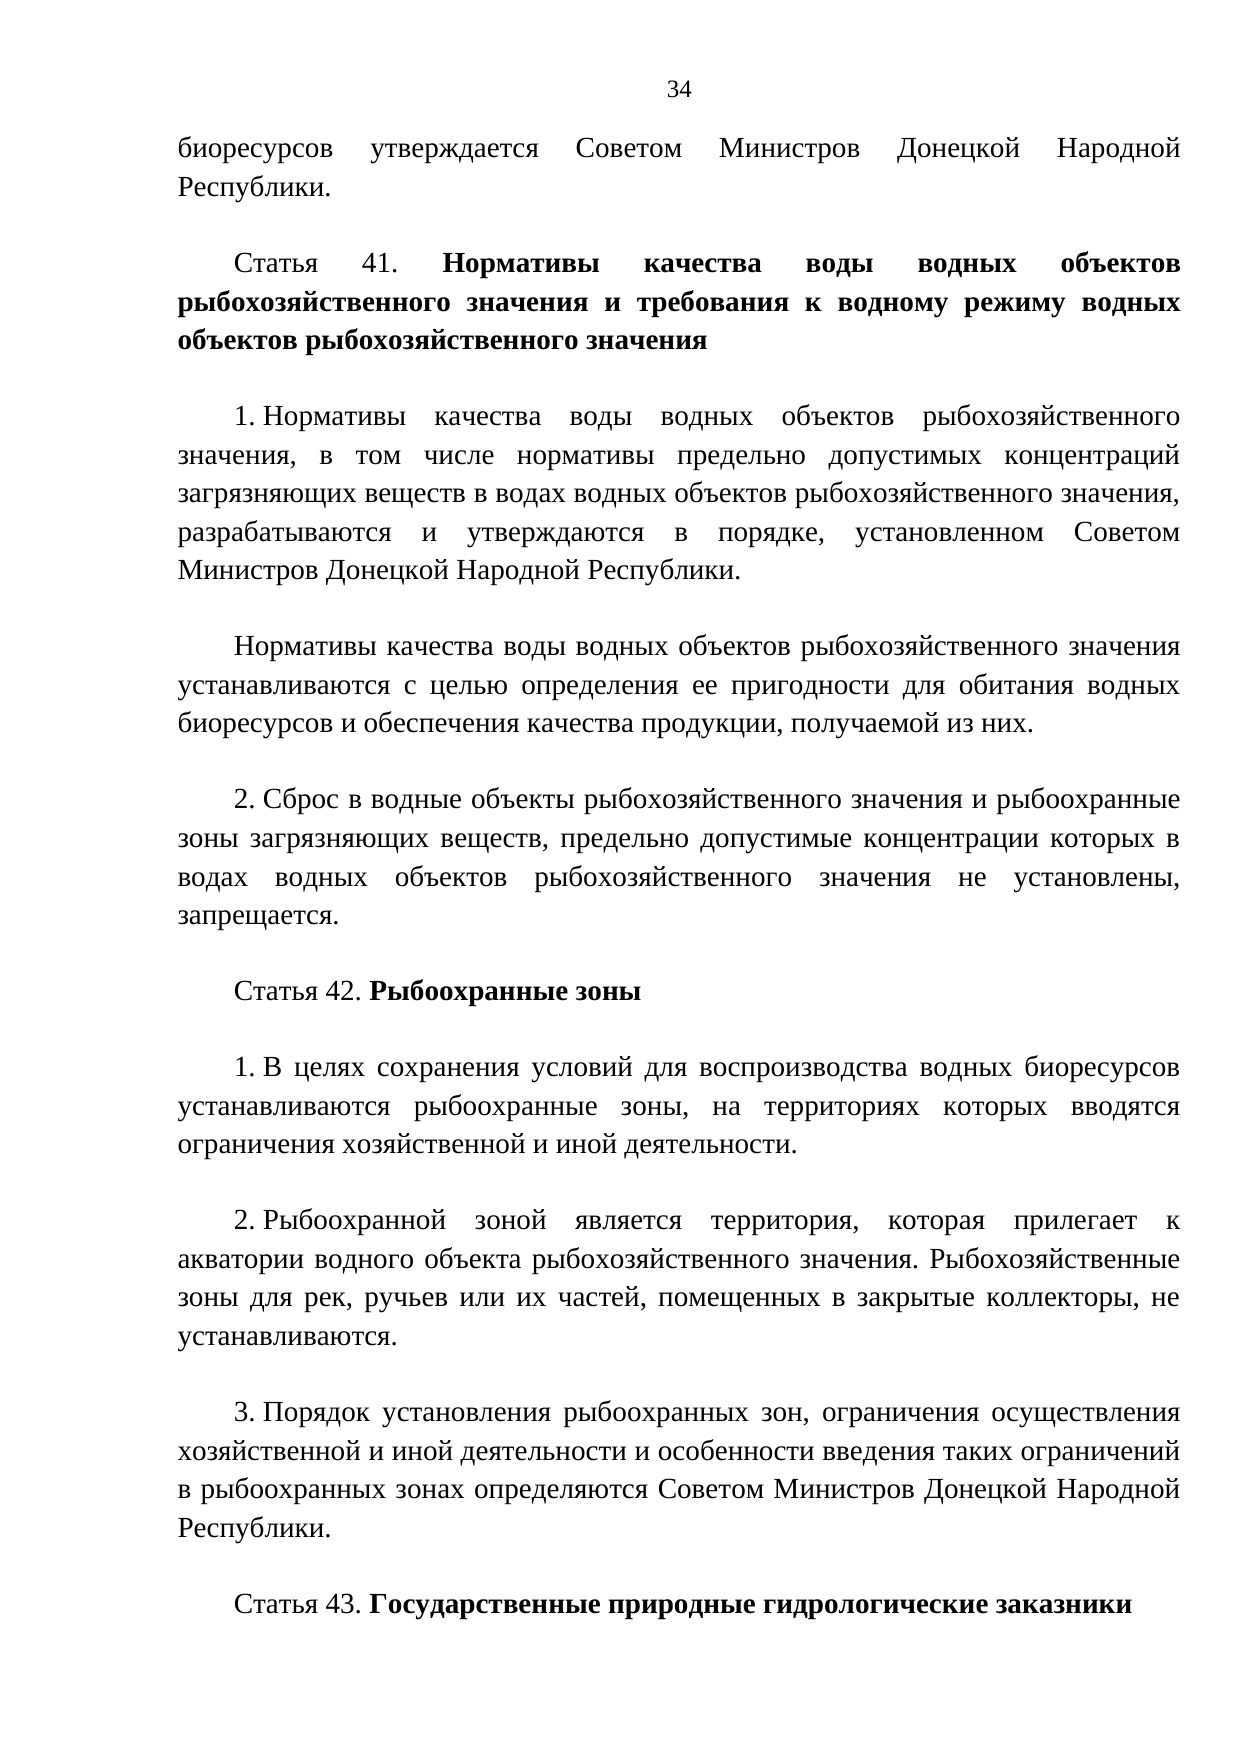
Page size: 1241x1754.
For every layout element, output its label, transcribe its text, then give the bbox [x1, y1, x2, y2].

text 1. Нормативы качества воды водных объектов рыбохозяйственного значения, в том числе нормативы предельно допустимых концентраций загрязняющих веществ в водах водных объектов рыбохозяйственного значения, разрабатываются и утверждаются в порядке, установленном Советом Министров Донецкой Народной Республики. [177, 398, 1181, 586]
text 1. В целях сохранения условий для воспроизводства водных биоресурсов устанавливаются рыбоохранные зоны, на территориях которых вводятся ограничения хозяйственной и иной деятельности. [177, 1049, 1181, 1160]
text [177, 131, 1181, 203]
text Статья 41. Нормативы качества воды водных объектов рыбохозяйственного значения и требования к водному режиму водных объектов рыбохозяйственного значения [177, 245, 1181, 356]
text Статья 42. Рыбоохранные зоны [177, 973, 1181, 1007]
text 3. Порядок установления рыбоохранных зон, ограничения осуществления хозяйственной и иной деятельности и особенности введения таких ограничений в рыбоохранных зонах определяются Советом Министров Донецкой Народной Республики. [177, 1394, 1181, 1543]
text 2. Рыбоохранной зоной является территория, которая прилегает к акватории водного объекта рыбохозяйственного значения. Рыбохозяйственные зоны для рек, ручьев или их частей, помещенных в закрытые коллекторы, не устанавливаются. [177, 1202, 1181, 1352]
text Статья 43. Государственные природные гидрологические заказники [177, 1586, 1181, 1619]
text 2. Сброс в водные объекты рыбохозяйственного значения и рыбоохранные зоны загрязняющих веществ, предельно допустимые концентрации которых в водах водных объектов рыбохозяйственного значения не установлены, запрещается. [177, 782, 1181, 931]
text Нормативы качества воды водных объектов рыбохозяйственного значения устанавливаются с целью определения ее пригодности для обитания водных биоресурсов и обеспечения качества продукции, получаемой из них. [177, 628, 1181, 739]
